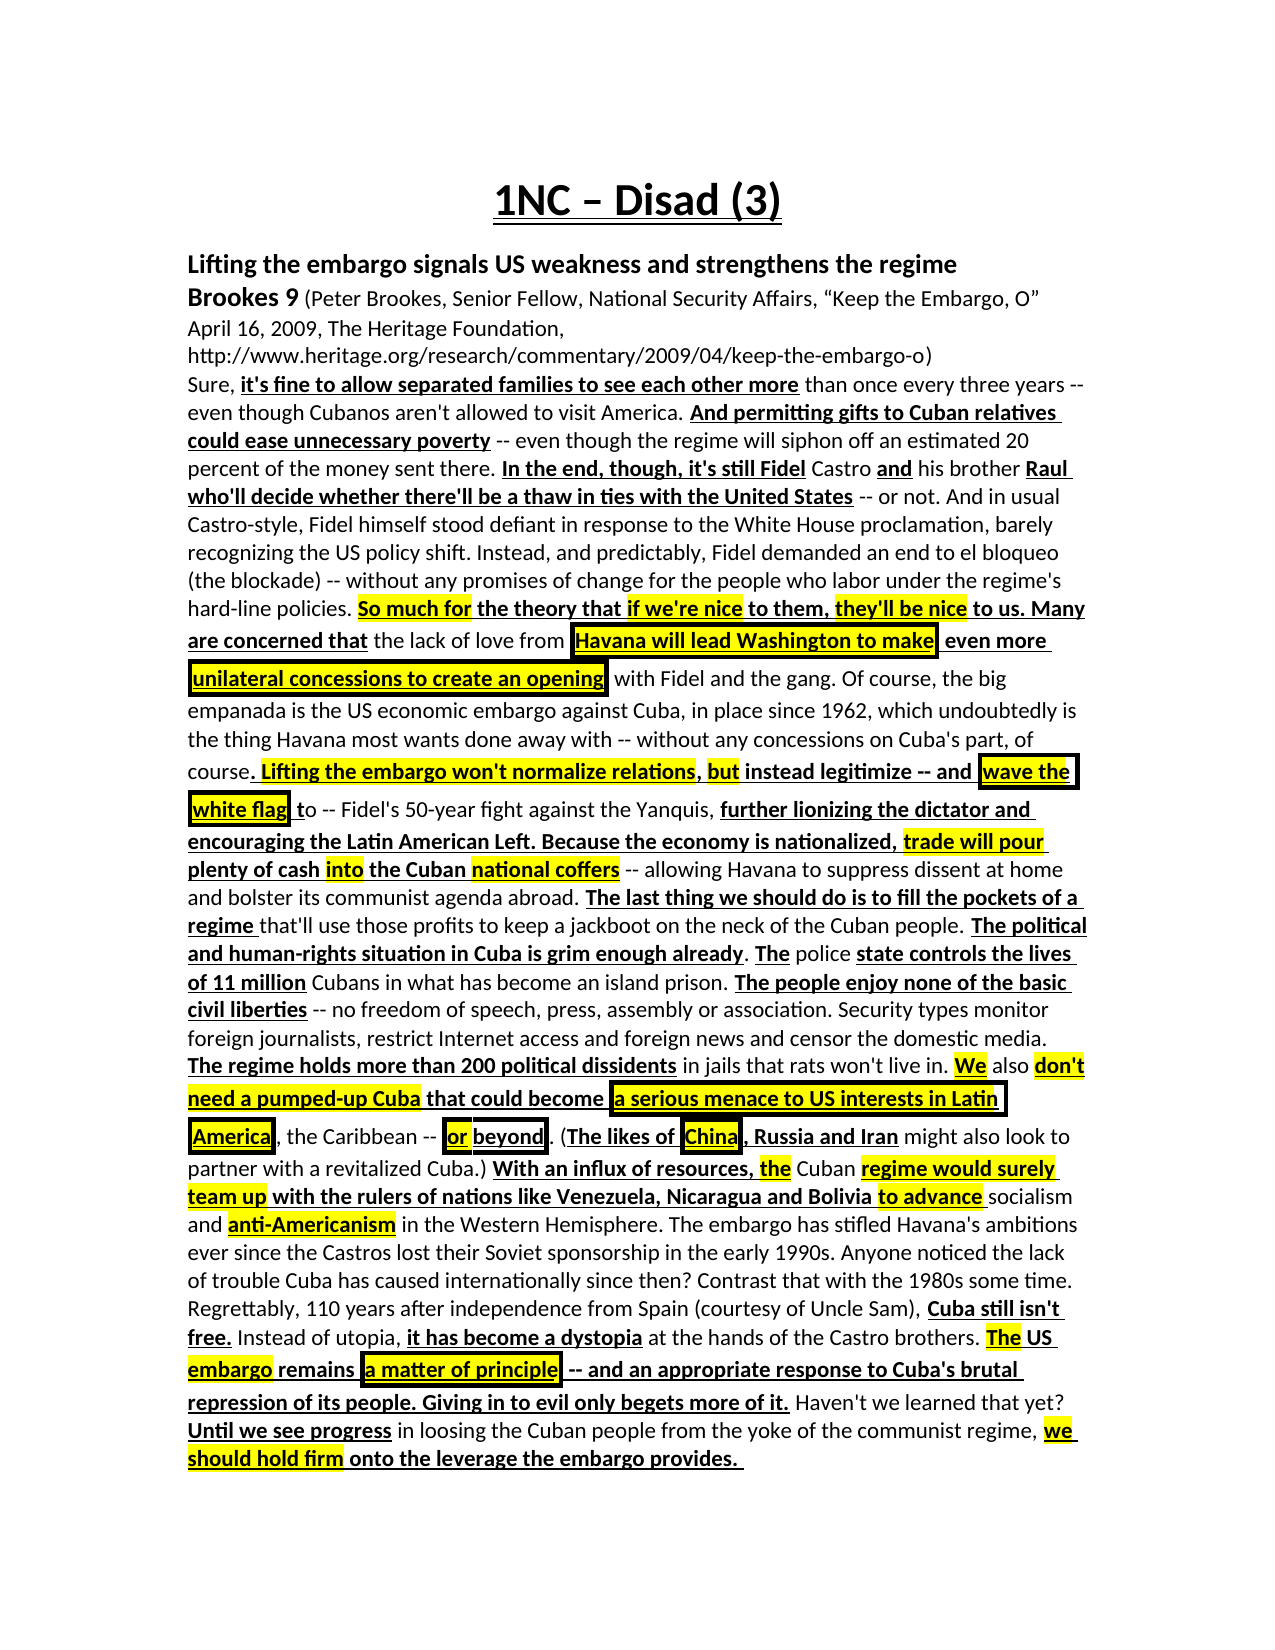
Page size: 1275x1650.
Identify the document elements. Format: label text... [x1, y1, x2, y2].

subtitle 1NC – Disad (3) [187, 171, 1087, 227]
text Sure, it's fine to allow separated families to see each other more than once every three years -- even though Cubanos aren't allowed to visit America. And permitting gifts to Cuban relatives could ease unnecessary poverty -- even though the regime will siphon off an estimated 20 percent of the money sent there. In the end, though, it's still Fidel Castro and his brother Raul who'll decide whether there'll be a thaw in ties with the United States -- or not. And in usual Castro-style, Fidel himself stood defiant in response to the White House proclamation, barely recognizing the US policy shift. Instead, and predictably, Fidel demanded an end to el bloqueo (the blockade) -- without any promises of change for the people who labor under the regime's hard-line policies. So much for the theory that if we're nice to them, they'll be nice to us. Many are concerned that the lack of love from Havana will lead Washington to make even more unilateral concessions to create an opening with Fidel and the gang. Of course, the big empanada is the US economic embargo against Cuba, in place since 1962, which undoubtedly is the thing Havana most wants done away with -- without any concessions on Cuba's part, of course. Lifting the embargo won't normalize relations, but instead legitimize -- and wave the white flag to -- Fidel's 50-year fight against the Yanquis, further lionizing the dictator and encouraging the Latin American Left. Because the economy is nationalized, trade will pour plenty of cash into the Cuban national coffers -- allowing Havana to suppress dissent at home and bolster its communist agenda abroad. The last thing we should do is to fill the pockets of a regime that'll use those profits to keep a jackboot on the neck of the Cuban people. The political and human-rights situation in Cuba is grim enough already. The police state controls the lives of 11 million Cubans in what has become an island prison. The people enjoy none of the basic civil liberties -- no freedom of speech, press, assembly or association. Security types monitor foreign journalists, restrict Internet access and foreign news and censor the domestic media. The regime holds more than 200 political dissidents in jails that rats won't live in. We also don't need a pumped-up Cuba that could become a serious menace to US interests in Latin America, the Caribbean -- or beyond. (The likes of China, Russia and Iran might also look to partner with a revitalized Cuba.) With an influx of resources, the Cuban regime would surely team up with the rulers of nations like Venezuela, Nicaragua and Bolivia to advance socialism and anti-Americanism in the Western Hemisphere. The embargo has stifled Havana's ambitions ever since the Castros lost their Soviet sponsorship in the early 1990s. Anyone noticed the lack of trouble Cuba has caused internationally since then? Contrast that with the 1980s some time. Regrettably, 110 years after independence from Spain (courtesy of Uncle Sam), Cuba still isn't free. Instead of utopia, it has become a dystopia at the hands of the Castro brothers. The US embargo remains a matter of principle -- and an appropriate response to Cuba's brutal repression of its people. Giving in to evil only begets more of it. Haven't we learned that yet? Until we see progress in loosing the Cuban people from the yoke of the communist regime, we should hold firm onto the leverage the embargo provides. [187, 370, 1087, 1472]
subtitle Lifting the embargo signals US weakness and strengthens the regime [187, 248, 1087, 281]
text Brookes 9 (Peter Brookes, Senior Fellow, National Security Affairs, “Keep the Embargo, O” April 16, 2009, The Heritage Foundation, http://www.heritage.org/research/commentary/2009/04/keep-the-embargo-o) [187, 281, 1087, 370]
